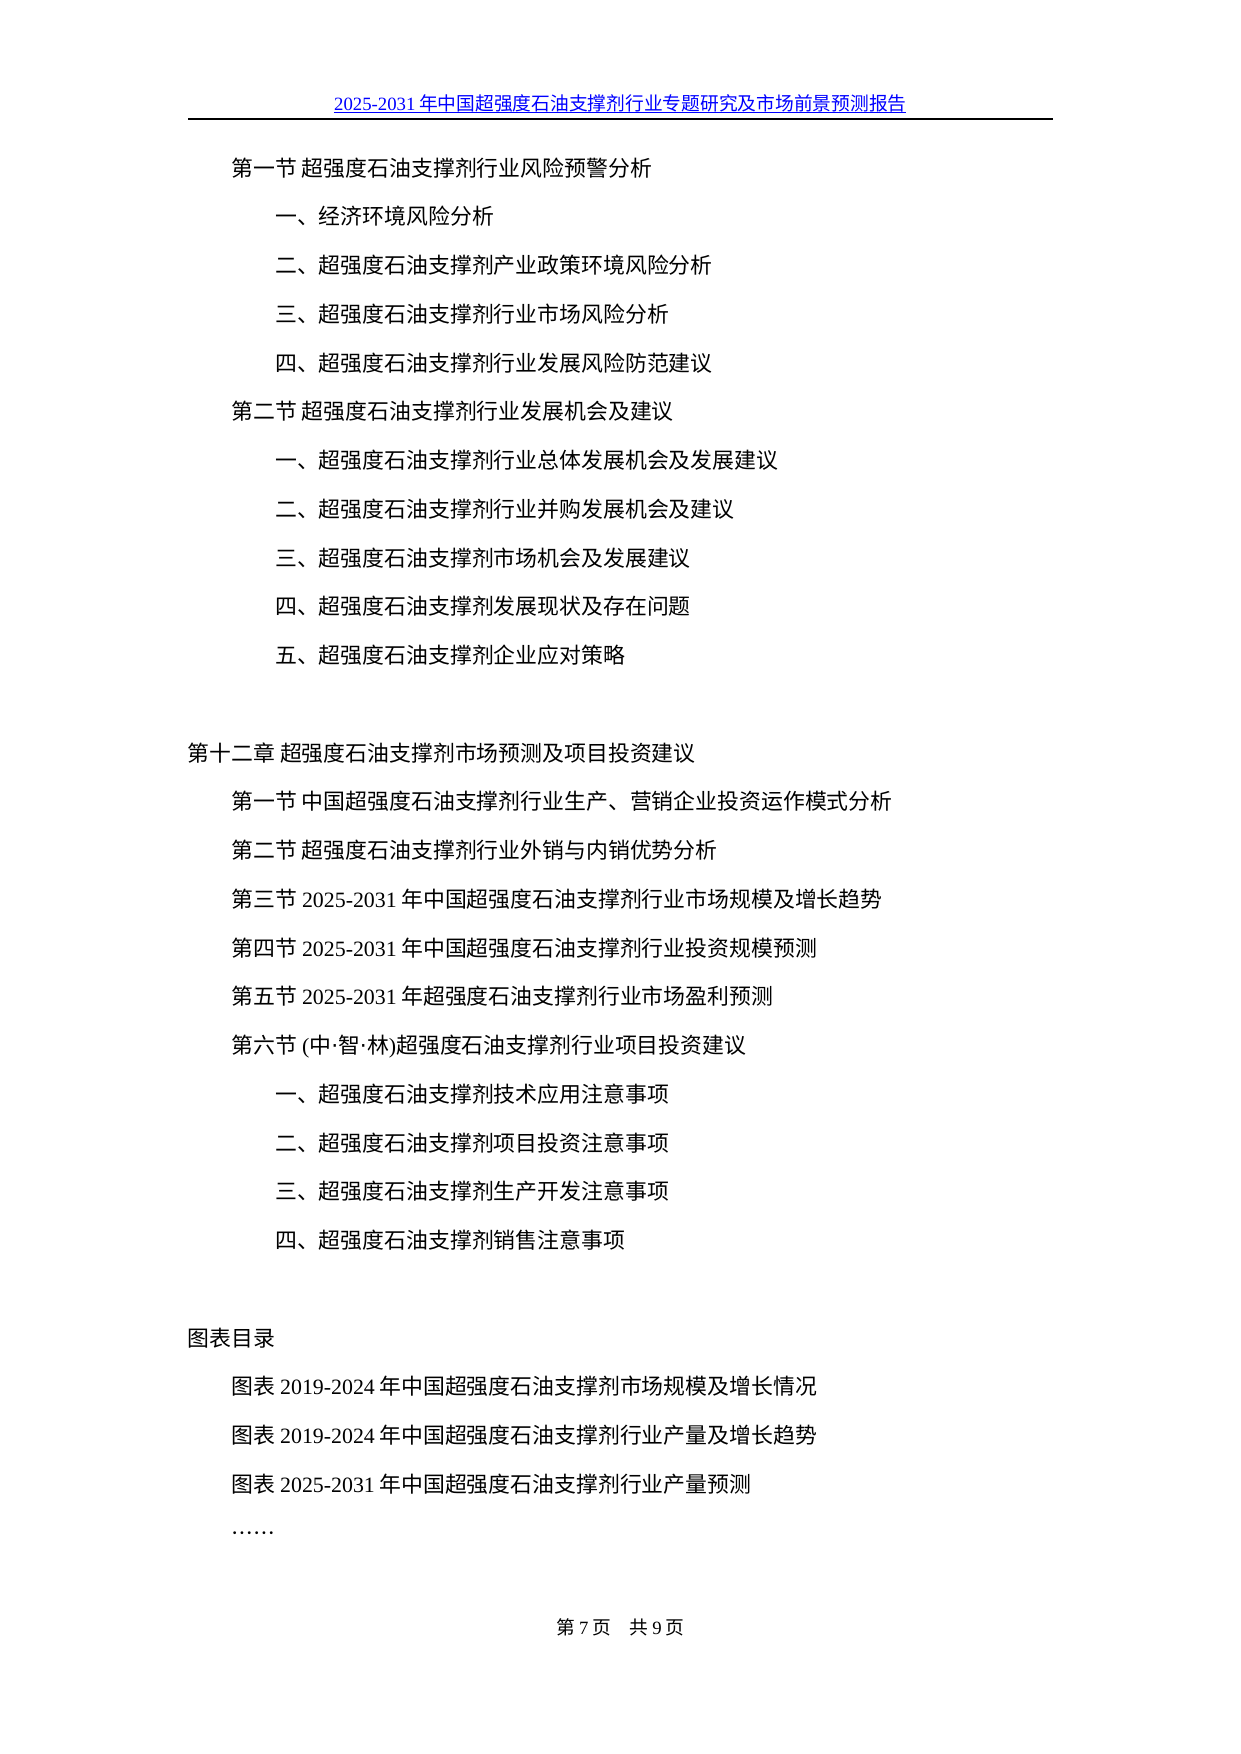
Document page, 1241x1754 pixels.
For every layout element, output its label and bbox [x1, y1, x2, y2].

text [187, 150, 1053, 1548]
